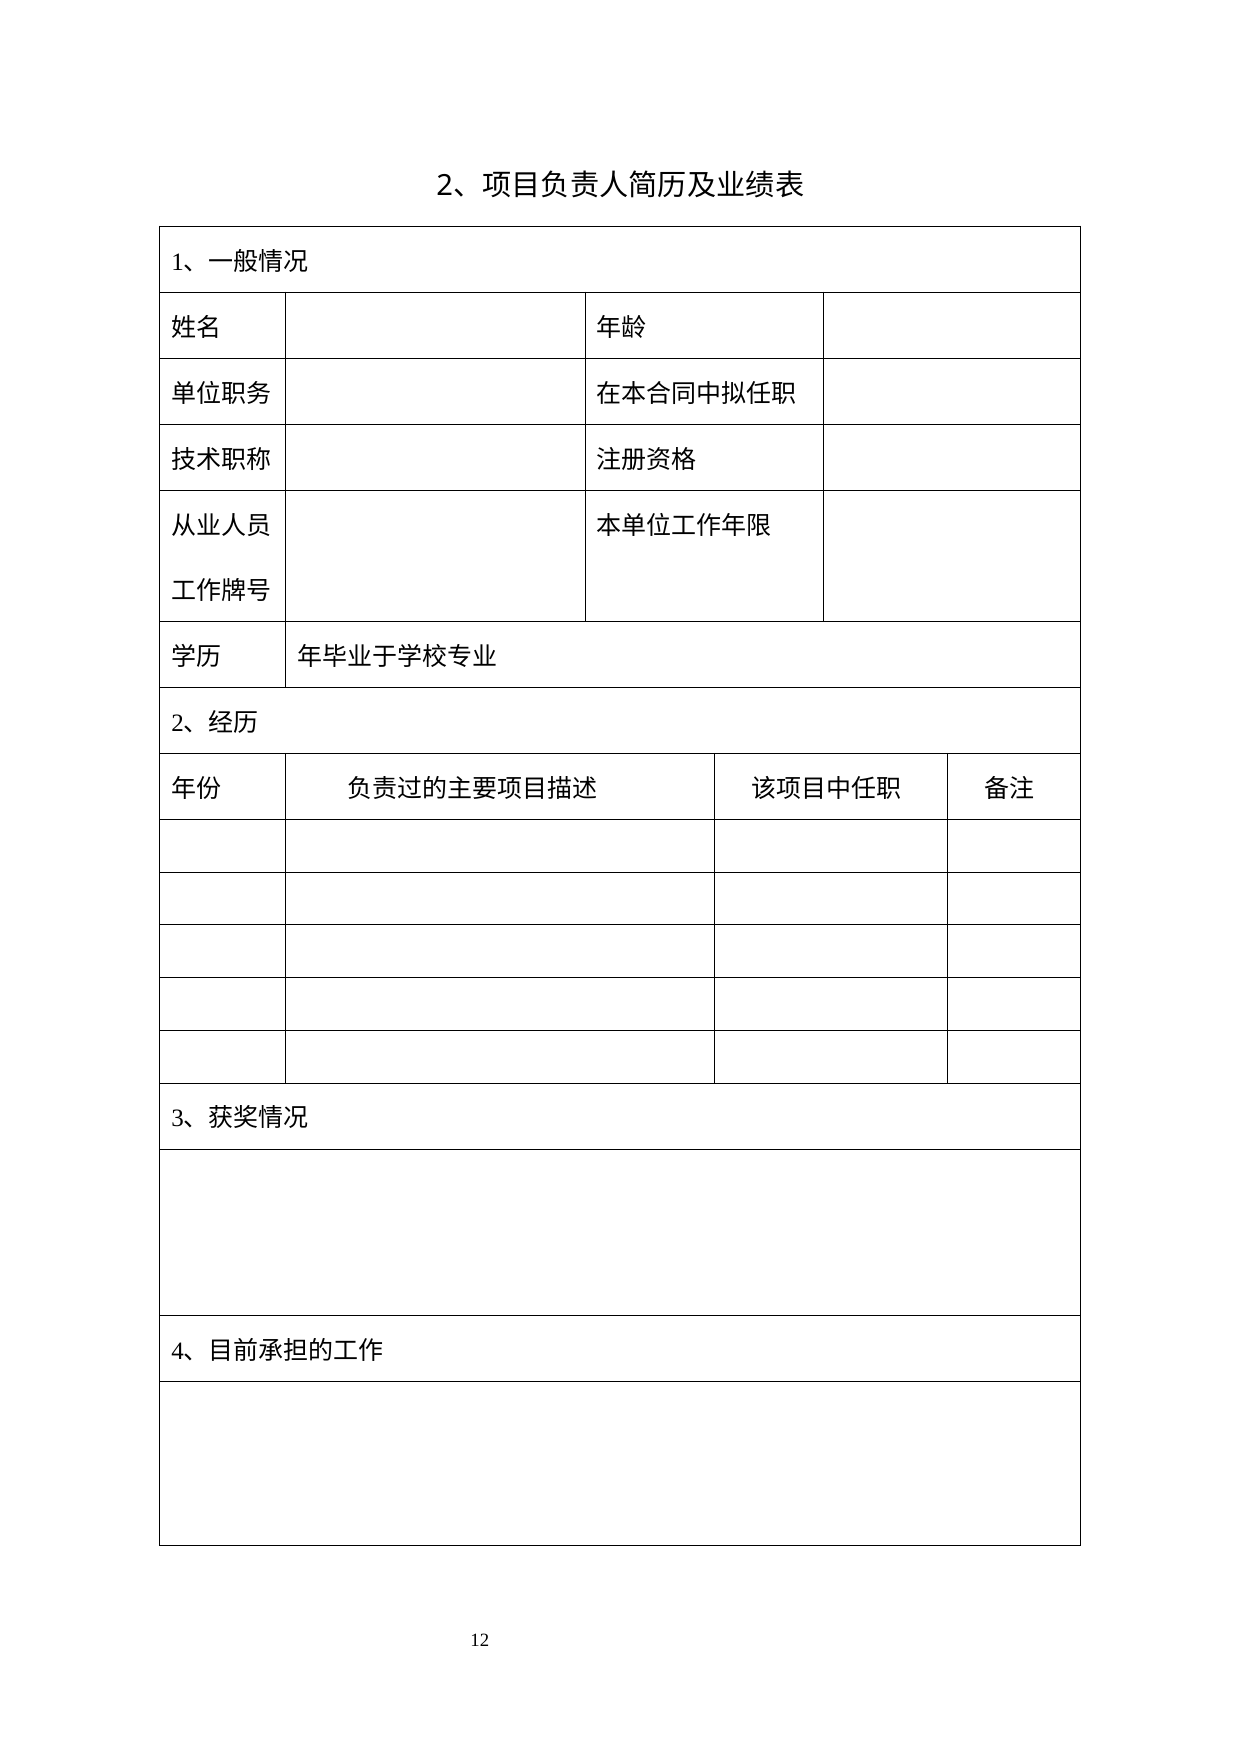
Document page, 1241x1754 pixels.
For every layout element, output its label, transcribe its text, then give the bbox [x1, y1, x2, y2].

table_cell [286, 359, 585, 424]
table_cell 技术职称 [160, 425, 285, 490]
table_cell 单位职务 [160, 359, 285, 424]
table_cell [286, 491, 585, 621]
table_cell [160, 1150, 1080, 1315]
table_cell [715, 1031, 947, 1082]
table_cell 年龄 [586, 293, 823, 358]
table_cell [160, 1031, 285, 1082]
table_cell [948, 978, 1080, 1030]
table_cell [286, 978, 714, 1030]
table_cell [160, 820, 285, 872]
table_cell 从业人员工作牌号 [160, 491, 285, 621]
table_cell [824, 293, 1080, 358]
table_cell 本单位工作年限 [586, 491, 823, 621]
table_cell [715, 978, 947, 1030]
table_cell [286, 1031, 714, 1082]
table_cell [948, 873, 1080, 924]
table_cell [160, 1382, 1080, 1545]
table_cell 年毕业于学校专业 [286, 622, 1080, 687]
table_cell 负责过的主要项目描述 [286, 754, 714, 819]
table_cell 注册资格 [586, 425, 823, 490]
table_cell [286, 873, 714, 924]
table_cell 该项目中任职 [715, 754, 947, 819]
table_cell [948, 820, 1080, 872]
table_cell 2、经历 [160, 688, 1080, 753]
table_cell 3、获奖情况 [160, 1084, 1080, 1148]
table_cell 备注 [948, 754, 1080, 819]
table_cell [824, 425, 1080, 490]
table_cell 学历 [160, 622, 285, 687]
table_header 1、一般情况 [160, 227, 1080, 292]
table_cell [948, 925, 1080, 977]
table_cell [160, 978, 285, 1030]
table_cell [160, 925, 285, 977]
table_cell 姓名 [160, 293, 285, 358]
table_cell [286, 425, 585, 490]
table_cell 4、目前承担的工作 [160, 1316, 1080, 1381]
table_cell [286, 820, 714, 872]
table_cell [824, 491, 1080, 621]
table_cell 在本合同中拟任职 [586, 359, 823, 424]
table_cell [948, 1031, 1080, 1082]
table_cell [715, 925, 947, 977]
table_cell [824, 359, 1080, 424]
table_cell [160, 873, 285, 924]
table_cell [715, 873, 947, 924]
table_cell [715, 820, 947, 872]
table_cell [286, 925, 714, 977]
table_cell 年份 [160, 754, 285, 819]
text 2、项目负责人简历及业绩表 [112, 162, 1128, 204]
table_cell [286, 293, 585, 358]
